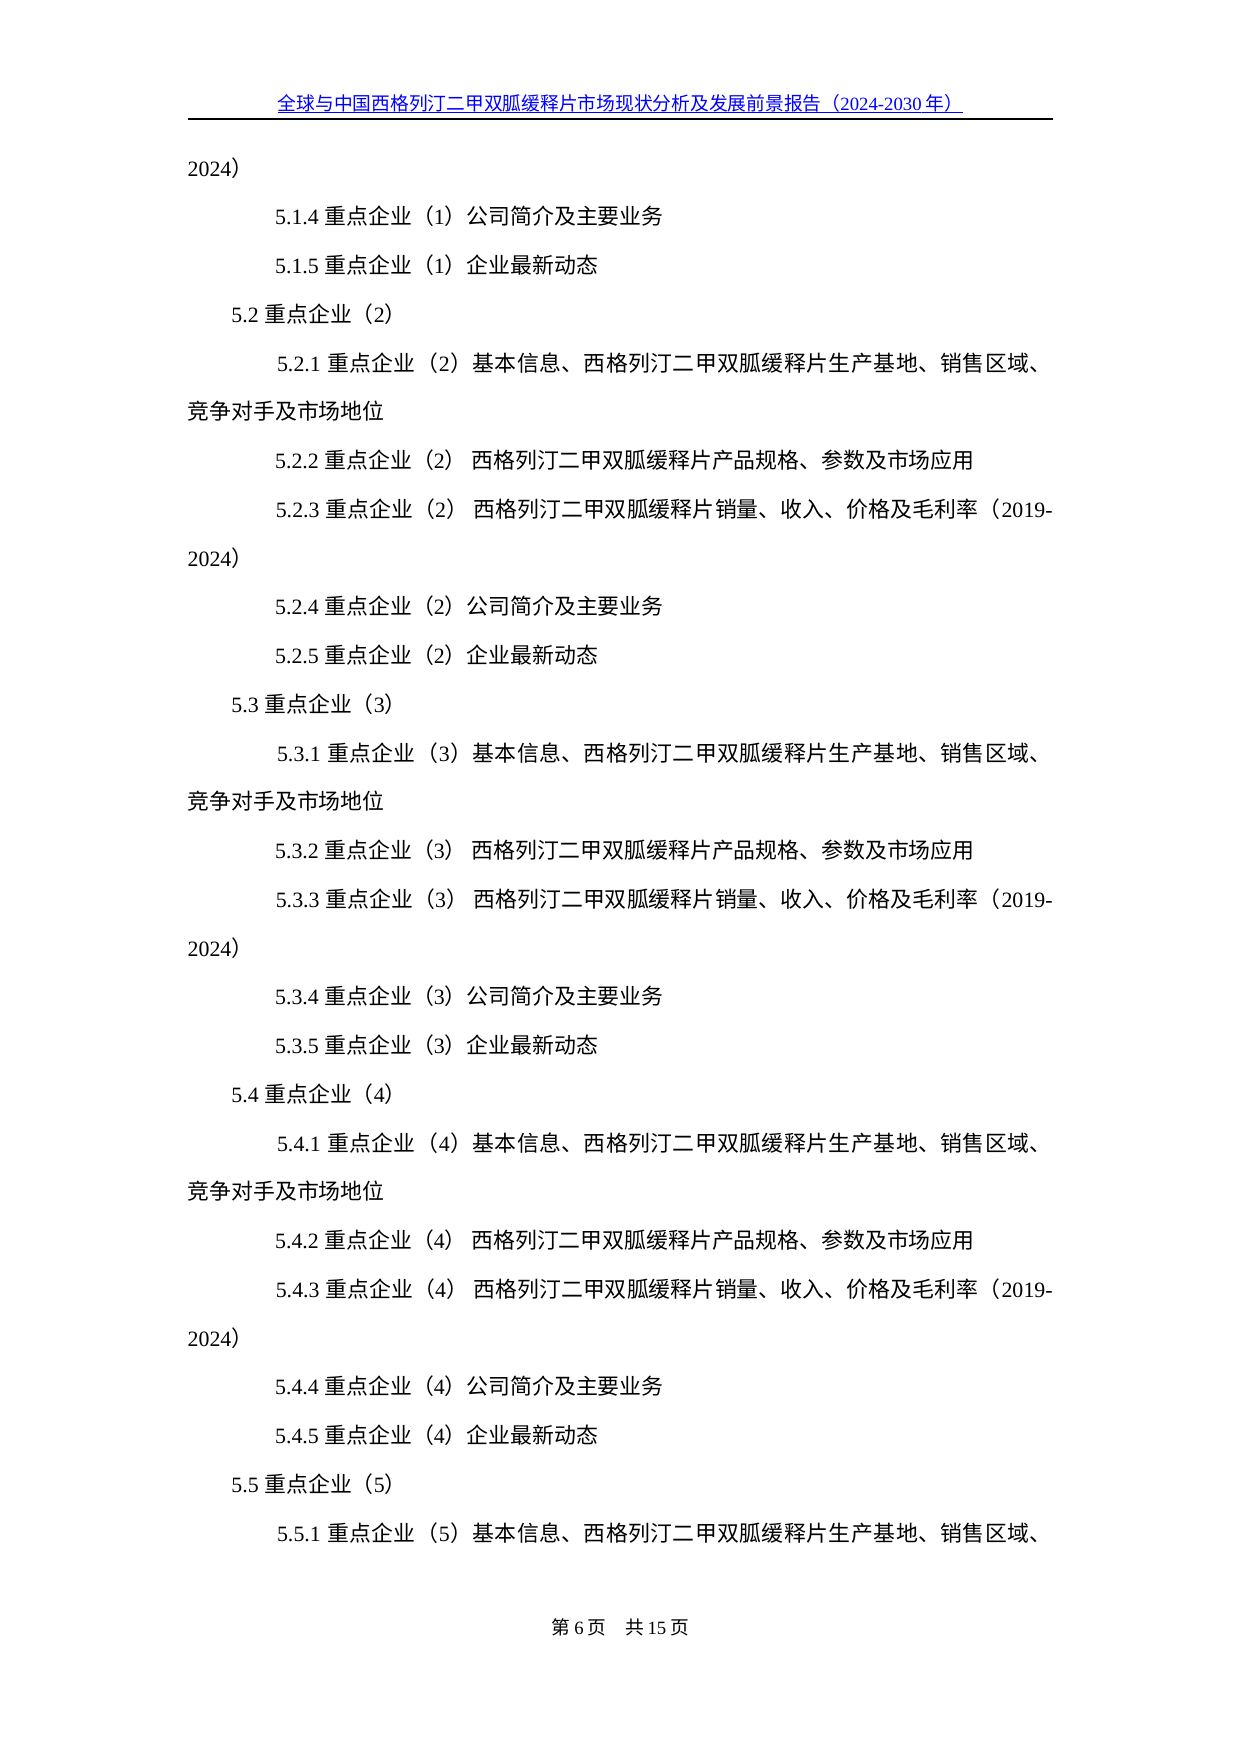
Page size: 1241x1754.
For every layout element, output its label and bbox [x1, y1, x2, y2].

text [187, 150, 1053, 1548]
